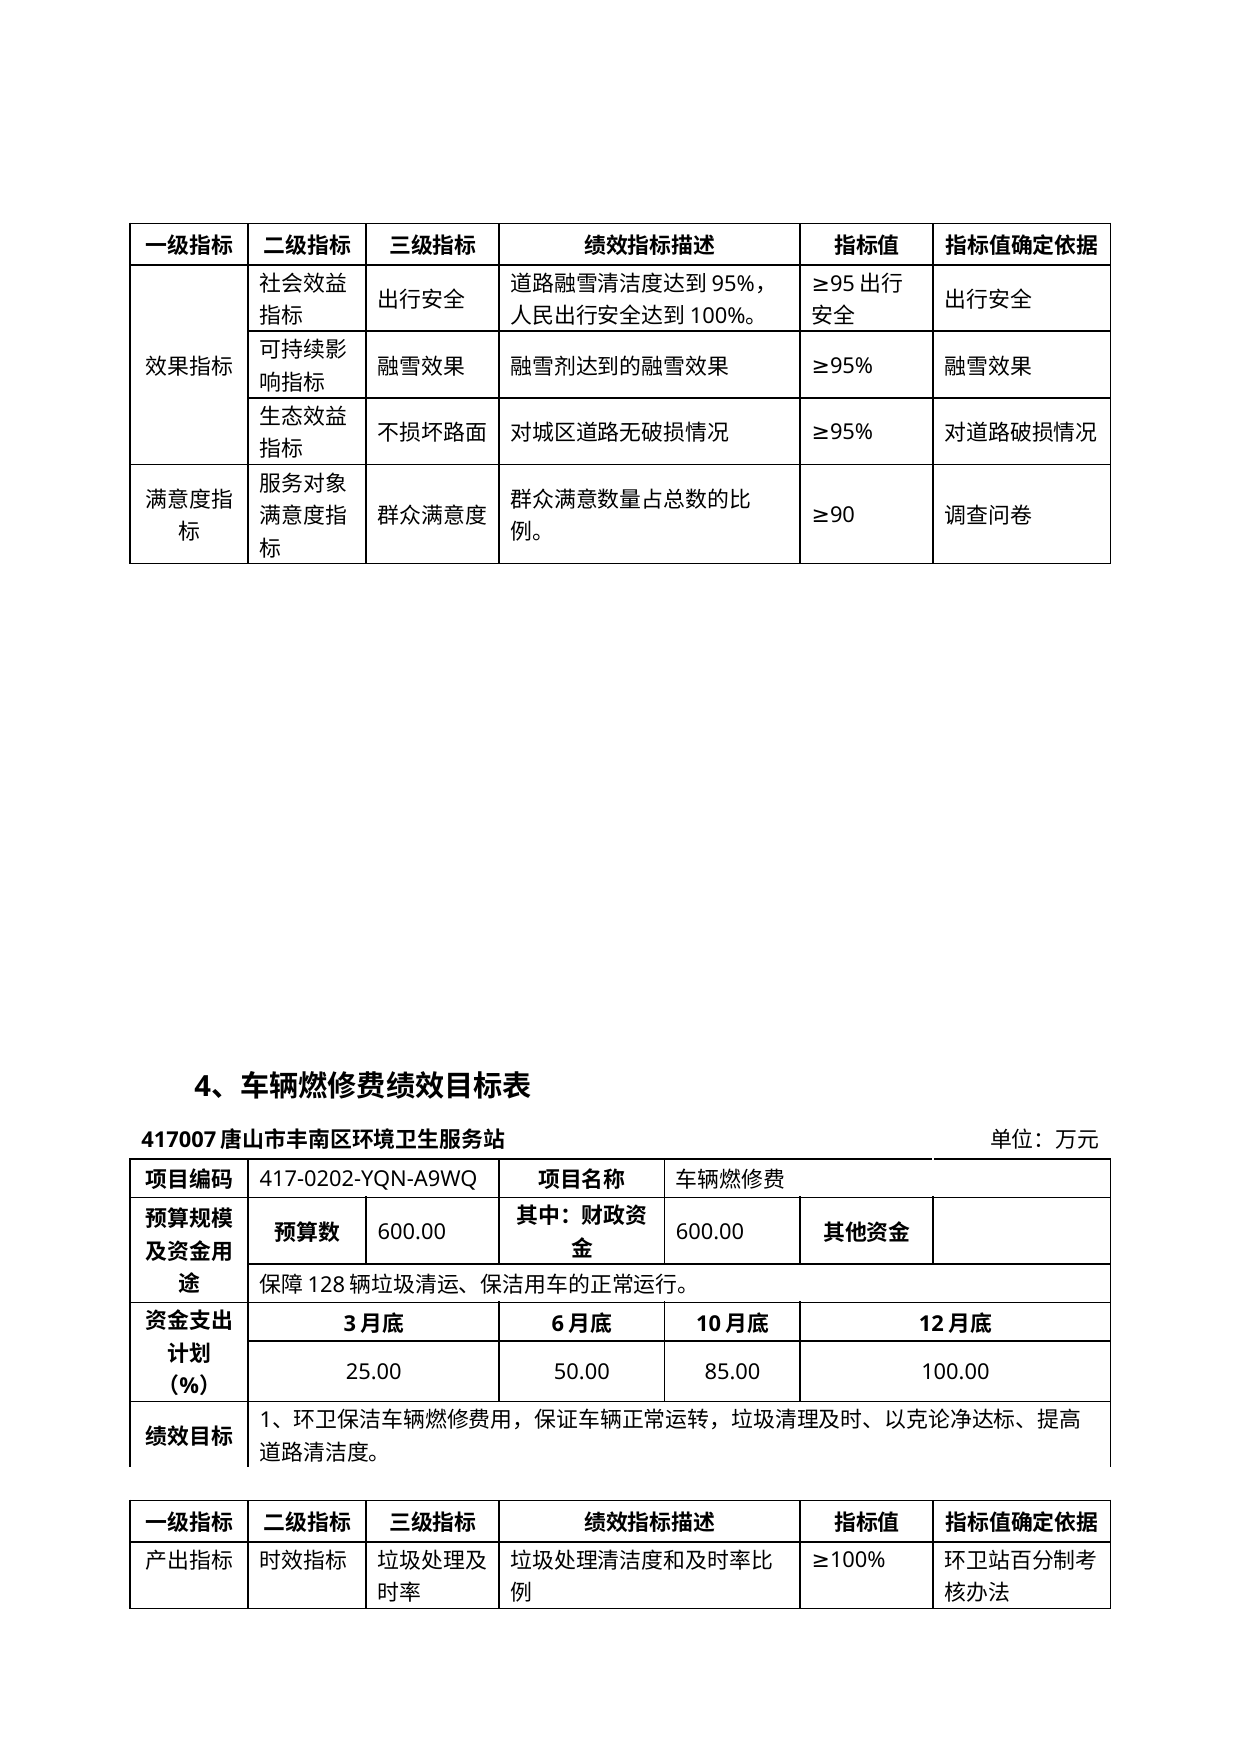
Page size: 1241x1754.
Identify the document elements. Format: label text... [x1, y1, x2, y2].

table_cell 保障128辆垃圾清运、保洁用车的正常运行。 [249, 1265, 1110, 1301]
table_cell 效果指标 [131, 266, 247, 463]
table_cell 预算规模及资金用途 [131, 1198, 247, 1301]
table_cell 时效指标 [249, 1543, 365, 1607]
table_cell 85.00 [665, 1342, 799, 1401]
text 4、车辆燃修费绩效目标表 [136, 1052, 1104, 1117]
table_cell 生态效益指标 [249, 399, 365, 463]
table_cell 1、环卫保洁车辆燃修费用，保证车辆正常运转，垃圾清理及时、以克论净达标、提高道路清洁度。 [249, 1402, 1110, 1467]
table_cell ≥95% [801, 399, 932, 463]
table_cell 产出指标 [131, 1543, 247, 1607]
table_cell 可持续影响指标 [249, 332, 365, 397]
table_header 三级指标 [367, 1501, 498, 1541]
table_cell 项目编码 [131, 1160, 247, 1196]
table_cell 项目名称 [500, 1160, 664, 1196]
table_cell 417-0202-YQN-A9WQ [249, 1160, 498, 1196]
table_cell 6月底 [500, 1303, 664, 1340]
table_cell 预算数 [249, 1198, 365, 1263]
table_cell 600.00 [367, 1198, 498, 1263]
table_cell 10月底 [665, 1303, 799, 1340]
table_cell [934, 1198, 1110, 1263]
table_cell ≥90 [801, 465, 932, 563]
table_header 一级指标 [131, 224, 247, 264]
table_header 绩效指标描述 [500, 224, 799, 264]
table_cell 满意度指标 [131, 465, 247, 563]
table_cell 其中：财政资金 [500, 1198, 664, 1263]
table_cell 垃圾处理及时率 [367, 1543, 498, 1607]
table_cell 群众满意数量占总数的比例。 [500, 465, 799, 563]
table_header 绩效指标描述 [500, 1501, 799, 1541]
table_cell 对道路破损情况 [934, 399, 1110, 463]
table_header 指标值确定依据 [934, 1501, 1110, 1541]
table_cell 12月底 [801, 1303, 1110, 1340]
table_cell 资金支出计划（%） [131, 1303, 247, 1401]
table_cell 道路融雪清洁度达到95%，人民出行安全达到100%。 [500, 266, 799, 330]
table_cell 3月底 [249, 1303, 498, 1340]
table_cell ≥95% [801, 332, 932, 397]
table_cell 融雪效果 [367, 332, 498, 397]
table_cell 50.00 [500, 1342, 664, 1401]
table_cell ≥100% [801, 1543, 932, 1607]
table_header 二级指标 [249, 1501, 365, 1541]
table_cell 其他资金 [801, 1198, 932, 1263]
table_cell 对城区道路无破损情况 [500, 399, 799, 463]
table_header 指标值 [801, 1501, 932, 1541]
table_cell 车辆燃修费 [665, 1160, 1110, 1196]
table_cell 调查问卷 [934, 465, 1110, 563]
table_cell 融雪效果 [934, 332, 1110, 397]
table_header 单位：万元 [934, 1118, 1110, 1158]
table_cell 社会效益指标 [249, 266, 365, 330]
table_header 一级指标 [131, 1501, 247, 1541]
table_cell 出行安全 [934, 266, 1110, 330]
table_cell 100.00 [801, 1342, 1110, 1401]
table_header 指标值 [801, 224, 932, 264]
table_cell 群众满意度 [367, 465, 498, 563]
table_cell 25.00 [249, 1342, 498, 1401]
table_cell 融雪剂达到的融雪效果 [500, 332, 799, 397]
table_header 417007唐山市丰南区环境卫生服务站 [131, 1118, 932, 1158]
table_cell 服务对象满意度指标 [249, 465, 365, 563]
table_cell ≥95出行安全 [801, 266, 932, 330]
table_cell 绩效目标 [131, 1402, 247, 1467]
table_cell 出行安全 [367, 266, 498, 330]
table_header 三级指标 [367, 224, 498, 264]
table_cell 600.00 [665, 1198, 799, 1263]
table_header 二级指标 [249, 224, 365, 264]
table_cell 垃圾处理清洁度和及时率比例 [500, 1543, 799, 1607]
table_cell 不损坏路面 [367, 399, 498, 463]
table_header 指标值确定依据 [934, 224, 1110, 264]
table_cell 环卫站百分制考核办法 [934, 1543, 1110, 1607]
